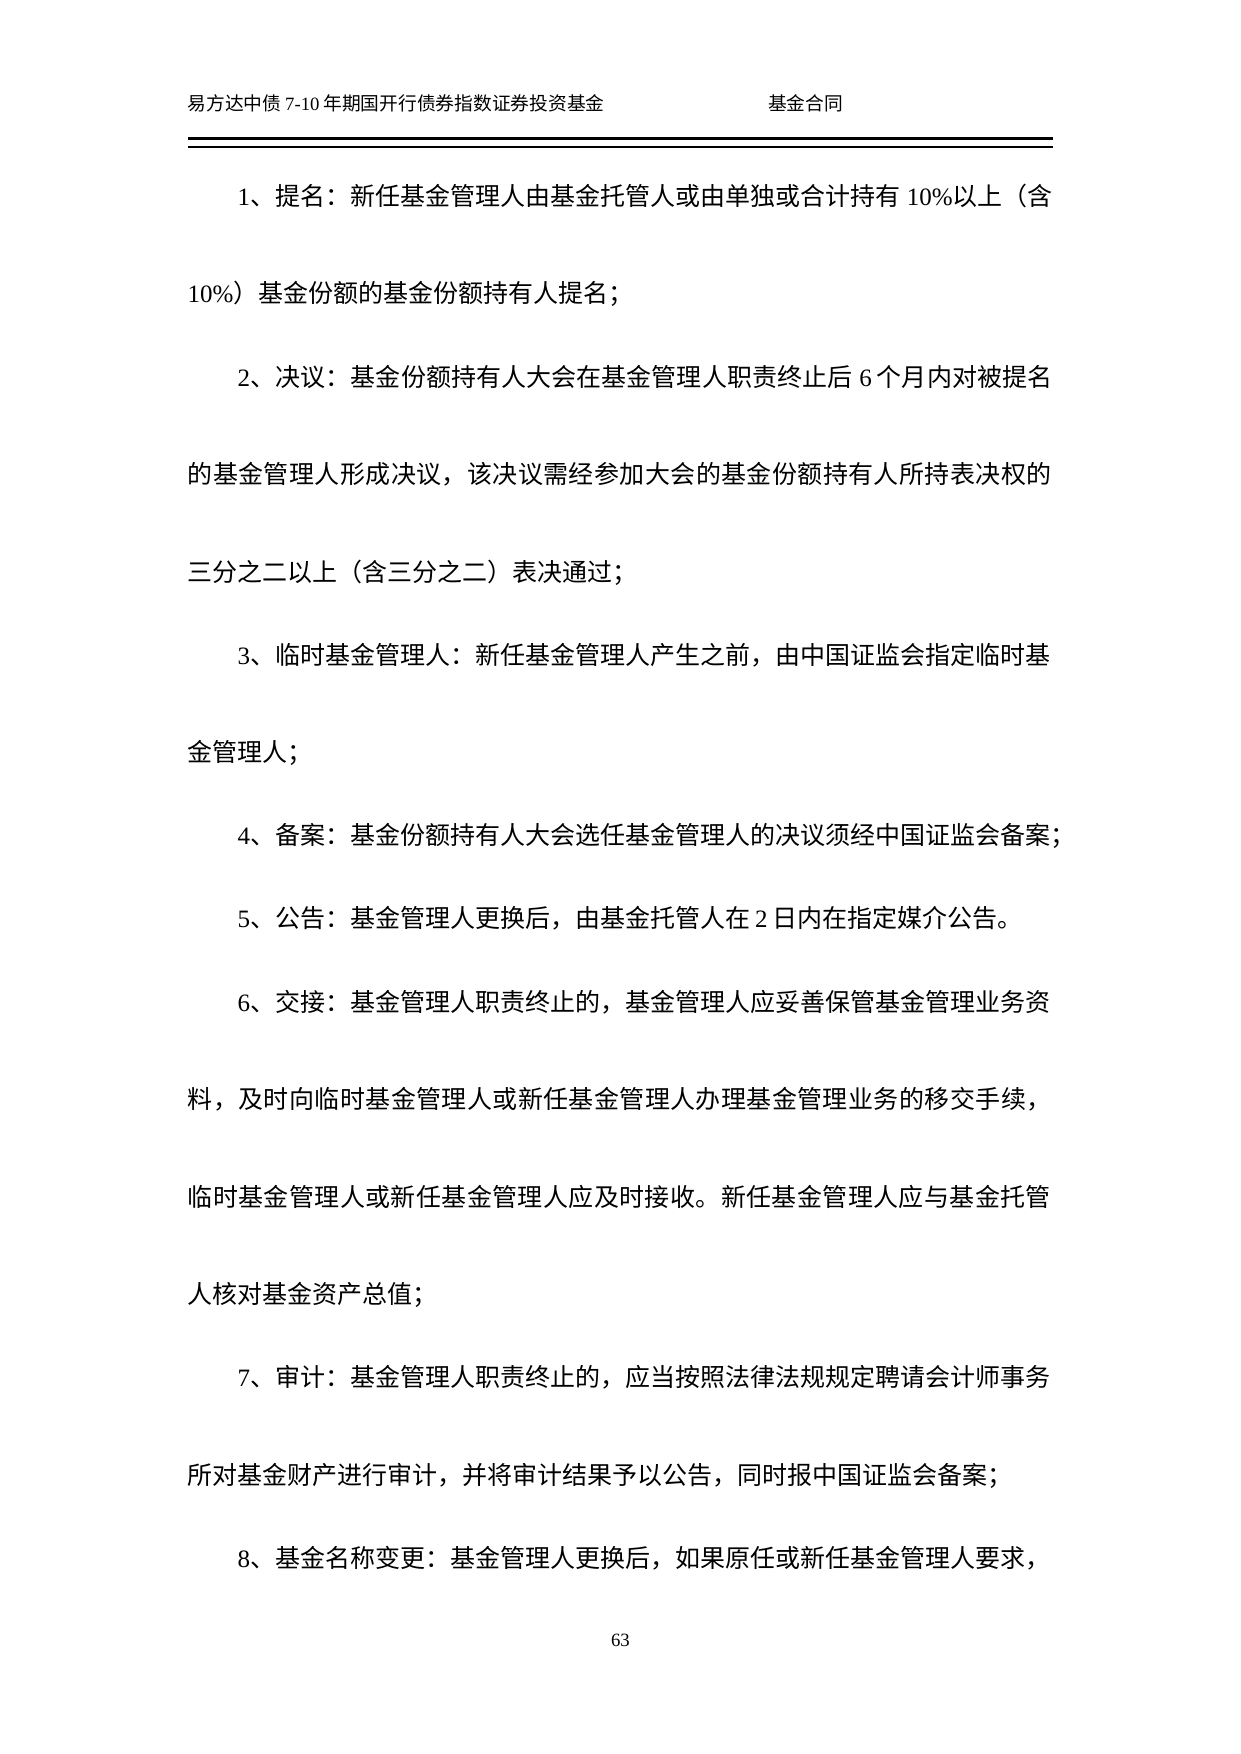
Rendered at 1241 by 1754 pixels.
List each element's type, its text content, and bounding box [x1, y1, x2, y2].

text 2、决议：基金份额持有人大会在基金管理人职责终止后6个月内对被提名的基金管理人形成决议，该决议需经参加大会的基金份额持有人所持表决权的 三分之二以上（含三分之二）表决通过； [187, 343, 1053, 603]
text 6、交接：基金管理人职责终止的，基金管理人应妥善保管基金管理业务资料，及时向临时基金管理人或新任基金管理人办理基金管理业务的移交手续，临时基金管理人或新任基金管理人应及时接收。新任基金管理人应与基金托管人核对基金资产总值； [187, 968, 1053, 1325]
text 1、提名：新任基金管理人由基金托管人或由单独或合计持有10%以上（含10%）基金份额的基金份额持有人提名； [187, 162, 1053, 324]
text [187, 1524, 1053, 1589]
text 3、临时基金管理人：新任基金管理人产生之前，由中国证监会指定临时基金管理人； [187, 621, 1053, 783]
text 4、备案：基金份额持有人大会选任基金管理人的决议须经中国证监会备案； [187, 801, 1053, 866]
text 5、公告：基金管理人更换后，由基金托管人在2日内在指定媒介公告。 [187, 884, 1053, 949]
text 7、审计：基金管理人职责终止的，应当按照法律法规规定聘请会计师事务所对基金财产进行审计，并将审计结果予以公告，同时报中国证监会备案； [187, 1343, 1053, 1506]
